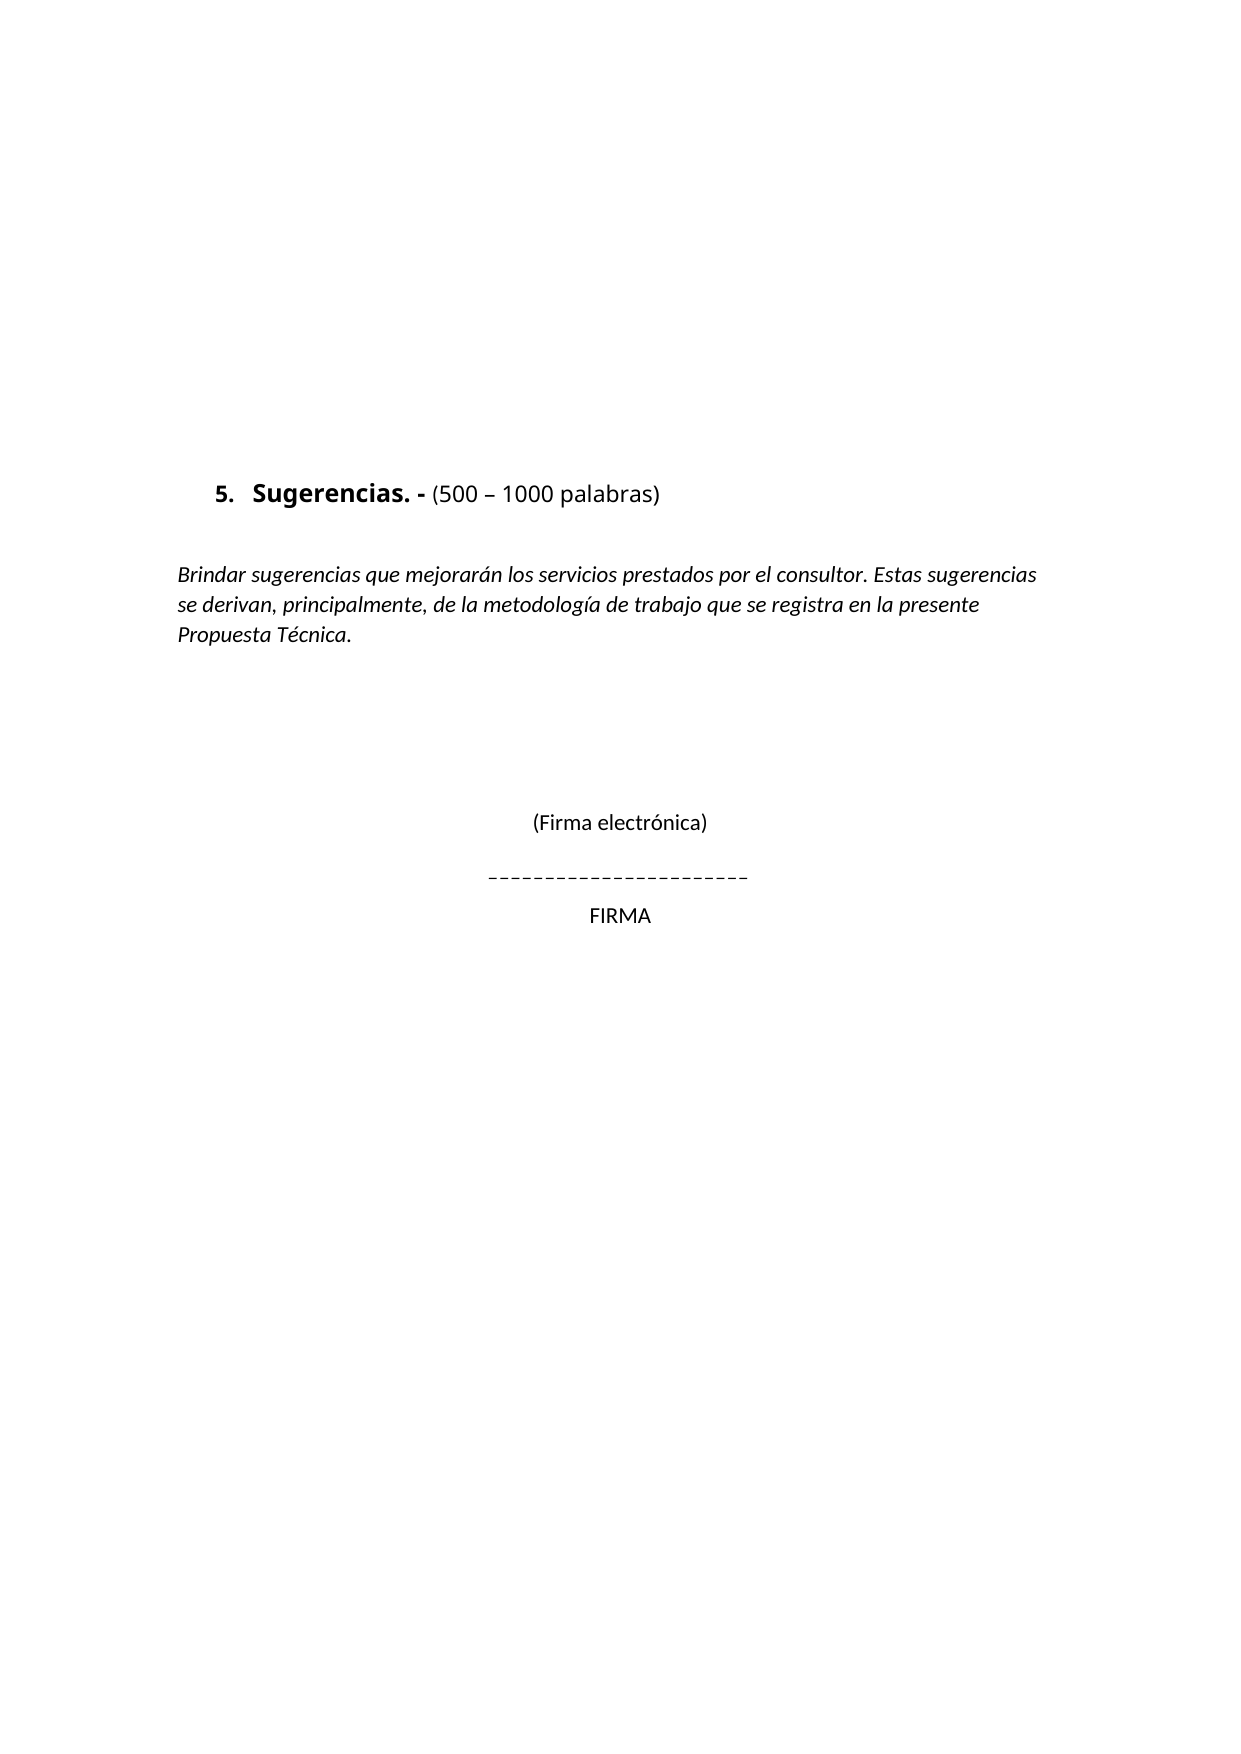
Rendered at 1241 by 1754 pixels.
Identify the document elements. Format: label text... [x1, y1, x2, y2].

list Sugerencias. - (500 – 1000 palabras) [215, 476, 1063, 510]
text _______________________ [177, 854, 1063, 882]
text (Firma electrónica) [177, 808, 1063, 836]
text FIRMA [177, 901, 1063, 929]
text Brindar sugerencias que mejorarán los servicios prestados por el consultor. Estas sugerencias se derivan, principalmente, de la metodología de trabajo que se registra en la presente Propuesta Técnica. [177, 560, 1063, 648]
